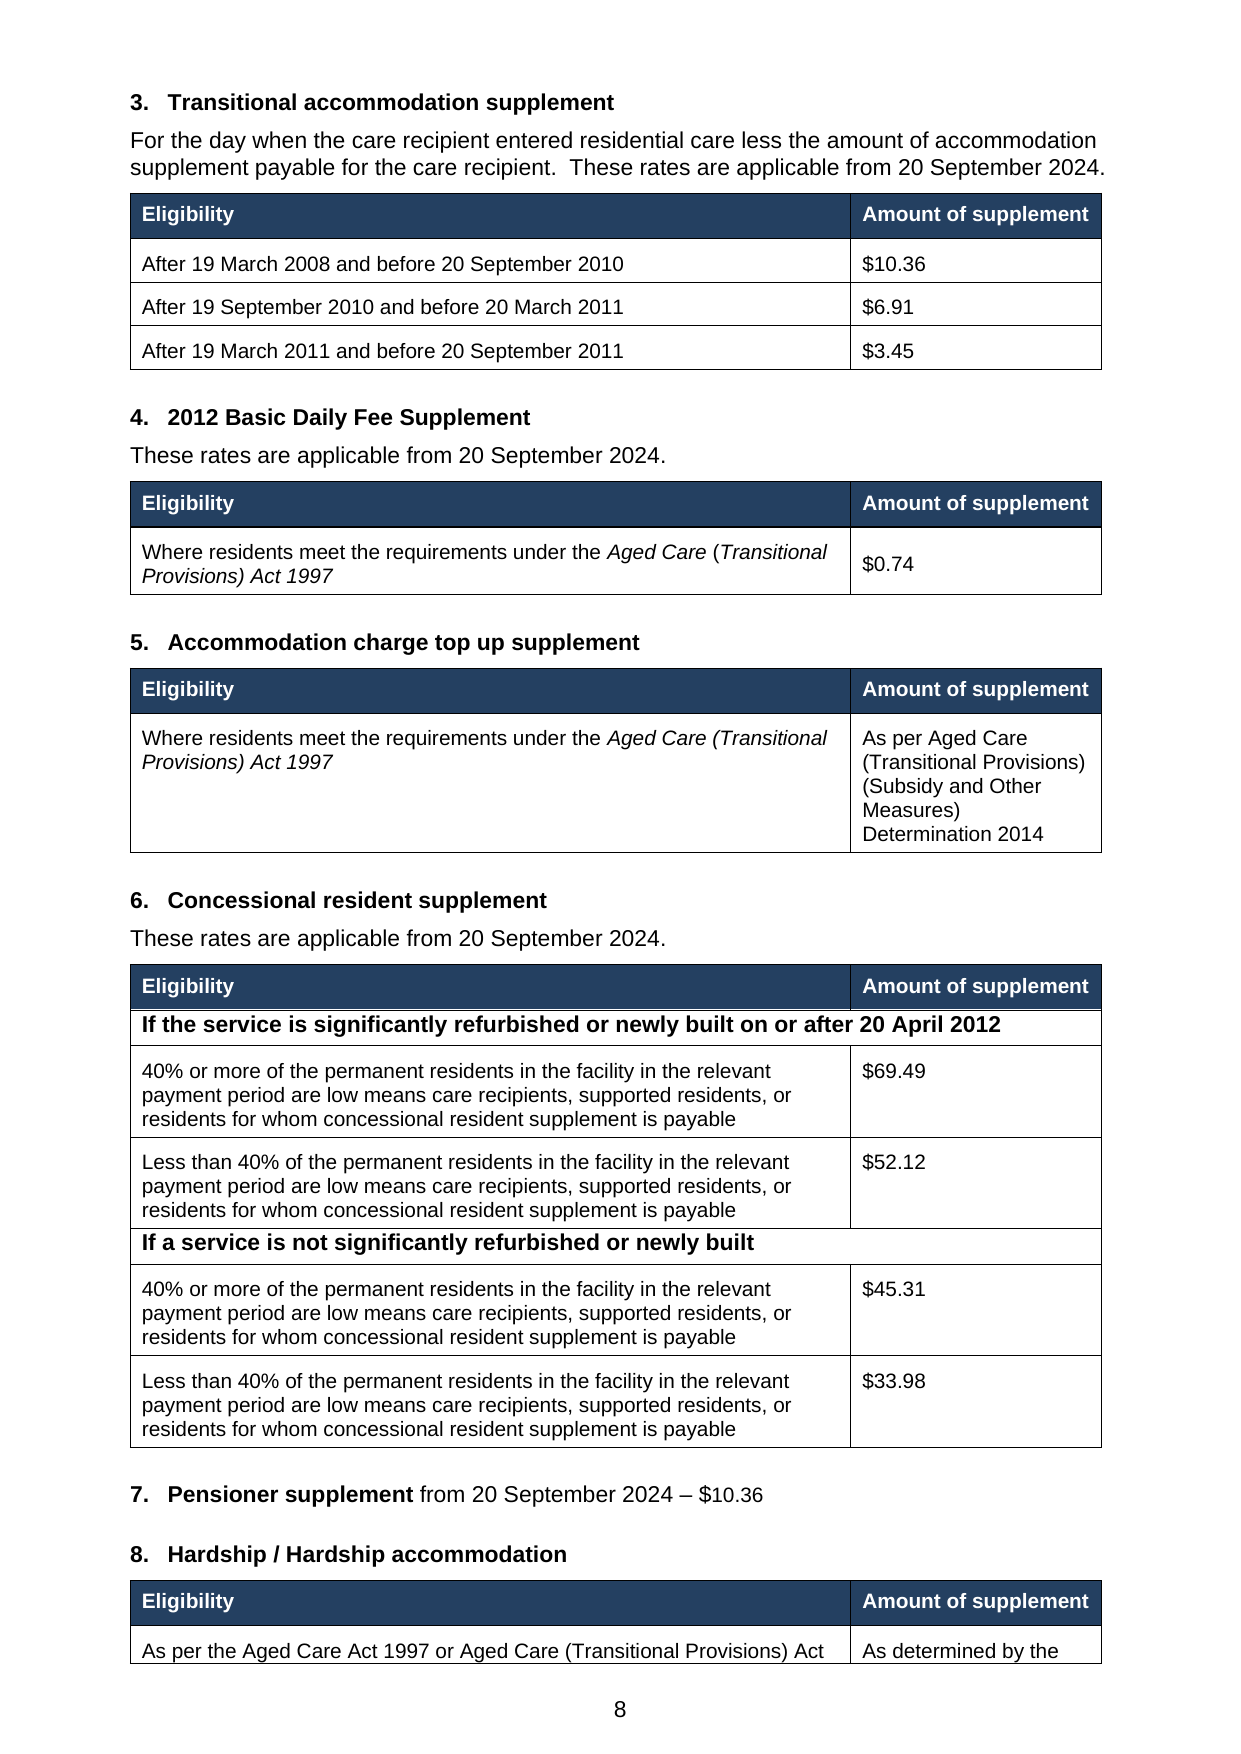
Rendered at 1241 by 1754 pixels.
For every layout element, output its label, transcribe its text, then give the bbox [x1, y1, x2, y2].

table_header Eligibility [131, 669, 850, 713]
table_header Amount of supplement [851, 669, 1101, 713]
table_cell $69.49 [851, 1046, 1101, 1137]
table_cell If the service is significantly refurbished or newly built on or after 20 April 2012 [131, 1011, 1101, 1045]
subtitle Transitional accommodation supplement [130, 89, 1110, 115]
table_cell After 19 March 2008 and before 20 September 2010 [131, 239, 850, 282]
subtitle Concessional resident supplement [130, 887, 1110, 913]
subtitle Hardship / Hardship accommodation [130, 1541, 1110, 1567]
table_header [851, 1581, 1101, 1625]
table_cell $52.12 [851, 1138, 1101, 1228]
table_header Eligibility [131, 965, 850, 1009]
table_cell Less than 40% of the permanent residents in the facility in the relevant payment period are low means care recipients, supported residents, or residents for whom concessional resident supplement is payable [131, 1138, 850, 1228]
table_cell 40% or more of the permanent residents in the facility in the relevant payment period are low means care recipients, supported residents, or residents for whom concessional resident supplement is payable [131, 1046, 850, 1137]
table_cell $33.98 [851, 1356, 1101, 1447]
text For the day when the care recipient entered residential care less the amount of accommodation supplement payable for the care recipient. These rates are applicable from 20 September 2024. [130, 127, 1110, 180]
table_cell As per Aged Care (Transitional Provisions) (Subsidy and Other Measures) Determination 2014 [851, 714, 1101, 852]
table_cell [131, 1626, 850, 1663]
table_cell Where residents meet the requirements under the Aged Care (Transitional Provisions) Act 1997 [131, 528, 850, 594]
table_cell If a service is not significantly refurbished or newly built [131, 1229, 1101, 1264]
table_cell Where residents meet the requirements under the Aged Care (Transitional Provisions) Act 1997 [131, 714, 850, 852]
table_header Amount of supplement [851, 965, 1101, 1009]
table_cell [851, 1626, 1101, 1663]
text These rates are applicable from 20 September 2024. [130, 925, 1110, 952]
text These rates are applicable from 20 September 2024. [130, 442, 1110, 469]
table_header Eligibility [131, 1581, 850, 1625]
table_cell Less than 40% of the permanent residents in the facility in the relevant payment period are low means care recipients, supported residents, or residents for whom concessional resident supplement is payable [131, 1356, 850, 1447]
subtitle 2012 Basic Daily Fee Supplement [130, 403, 1110, 430]
table_header Eligibility [131, 194, 850, 238]
table_cell $10.36 [851, 239, 1101, 282]
table_cell $0.74 [851, 528, 1101, 594]
subtitle Accommodation charge top up supplement [130, 628, 1110, 655]
table_header Amount of supplement [851, 194, 1101, 238]
table_cell $3.45 [851, 326, 1101, 369]
table_cell After 19 September 2010 and before 20 March 2011 [131, 283, 850, 325]
subtitle Pensioner supplement from 20 September 2024 – $10.36 [130, 1481, 1110, 1508]
table_cell After 19 March 2011 and before 20 September 2011 [131, 326, 850, 369]
table_header Eligibility [131, 482, 850, 526]
table_cell 40% or more of the permanent residents in the facility in the relevant payment period are low means care recipients, supported residents, or residents for whom concessional resident supplement is payable [131, 1265, 850, 1355]
table_header Amount of supplement [851, 482, 1101, 526]
table_cell $45.31 [851, 1265, 1101, 1355]
table_cell $6.91 [851, 283, 1101, 325]
